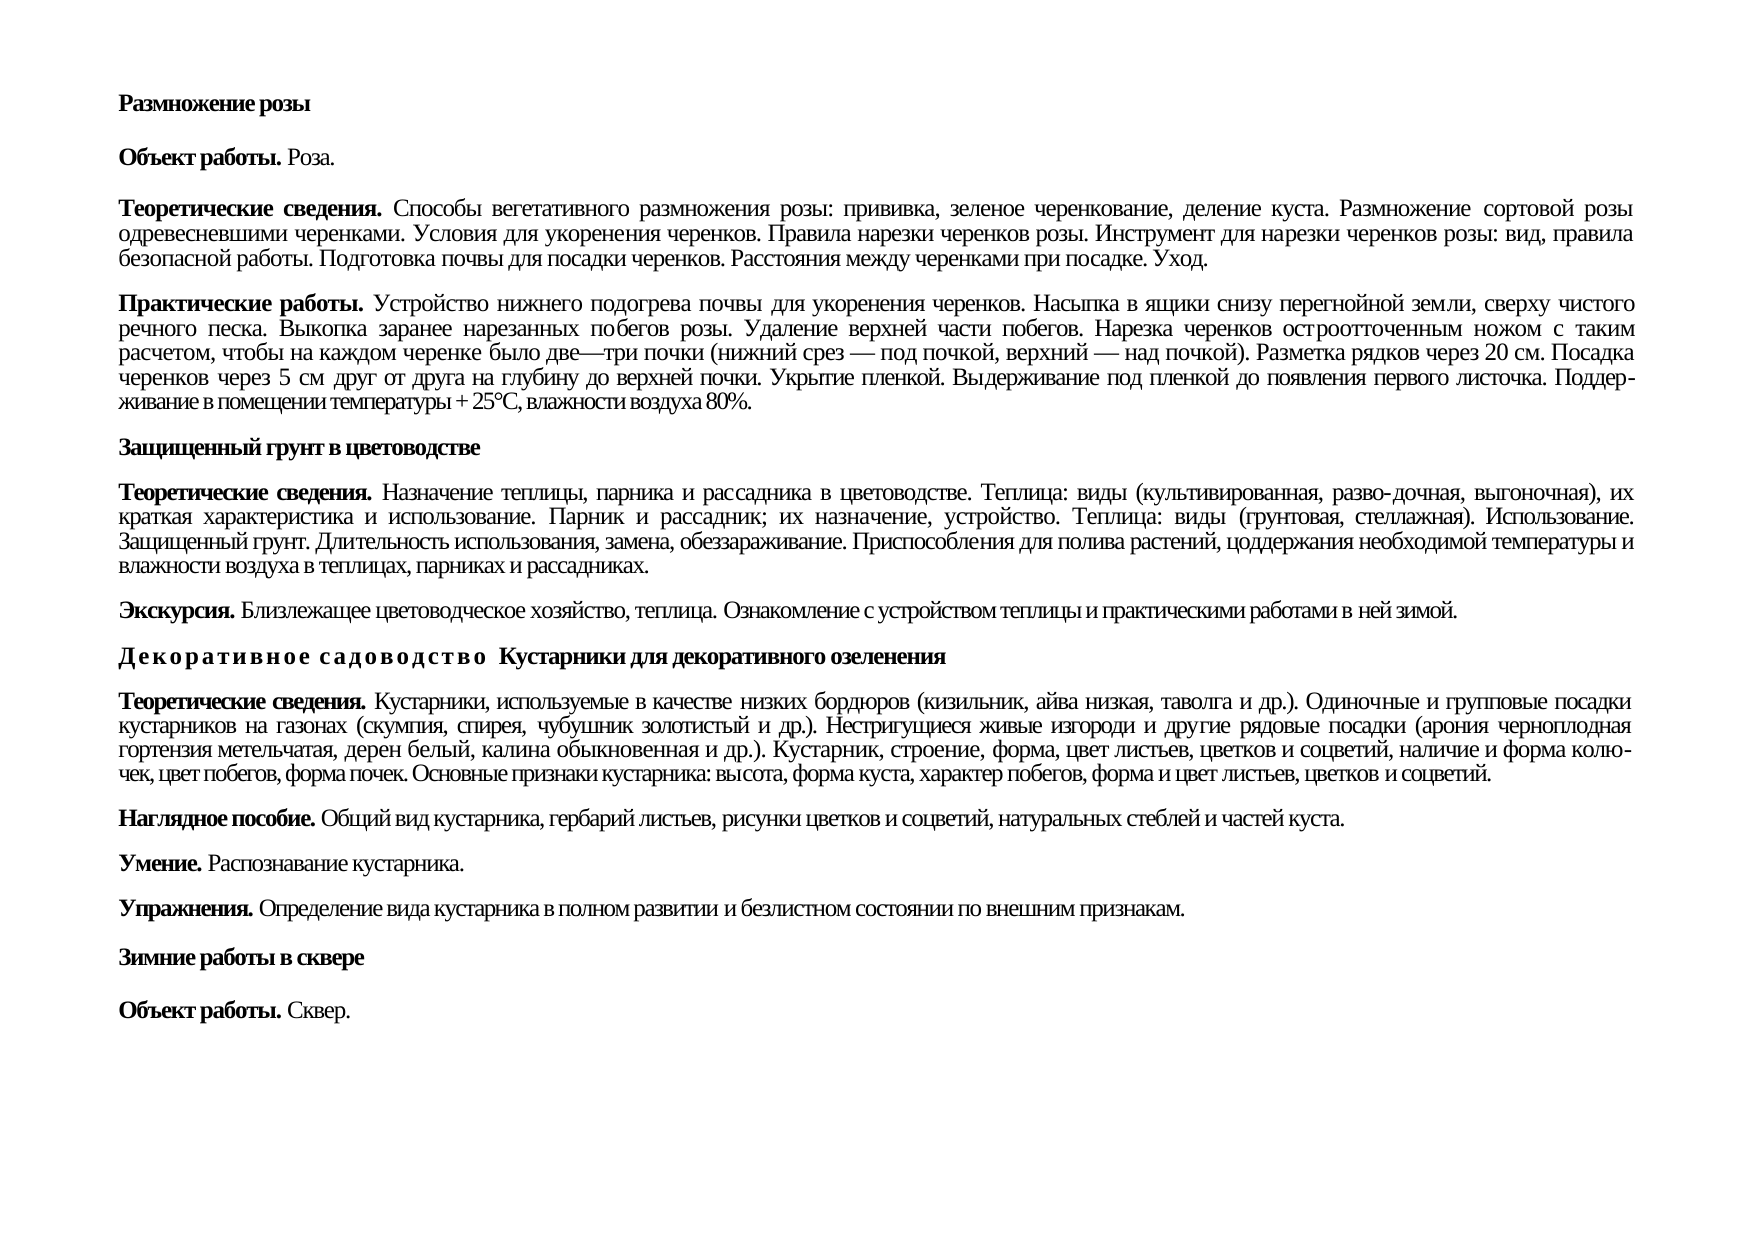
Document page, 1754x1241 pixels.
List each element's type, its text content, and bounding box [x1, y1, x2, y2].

text Практические работы. Устройство нижнего подогрева почвы для укоренения черенков. Насыпка в ящики снизу перегнойной земли, сверху чистого речного песка. Выкопка заранее нарезанных побегов розы. Удаление верхней части побегов. Нарезка черенков остроотточенным ножом с таким расчетом, чтобы на каждом черенке было две—три почки (нижний срез — под почкой, верхний — над почкой). Разметка рядков через 20 см. Посадка черенков через 5 см друг от друга на глубину до верхней почки. Укрытие пленкой. Выдерживание под пленкой до появления первого листочка. Поддерживание в помещении температуры + 25°С, влажности воздуха 80%. [118, 292, 1636, 414]
text Теоретические сведения. Кустарники, используемые в качестве низких бордюров (кизильник, айва низкая, таволга и др.). Одиночные и групповые посадки кустарников на газонах (скумпия, спирея, чубушник золотистый и др.). Нестригущиеся живые изгороди и другие рядовые посадки (арония черноплодная гортензия метельчатая, дерен белый, калина обыкновенная и др.). Кустарник, строение, форма, цвет листьев, цветков и соцветий, наличие и форма колючек, цвет побегов, форма почек. Основные признаки кустарника: высота, форма куста, характер побегов, форма и цвет листьев, цветков и соцветий. [118, 691, 1632, 786]
text Декоративное садоводство Кустарники для декоративного озеленения [118, 645, 1486, 670]
text Теоретические сведения. Способы вегетативного размножения розы: прививка, зеленое черенкование, деление куста. Размножение сортовой розы одревесневшими черенками. Условия для укоренения черенков. Правила нарезки черенков розы. Инструмент для нарезки черенков розы: вид, правила безопасной работы. Подготовка почвы для посадки черенков. Расстояния между черенками при посадке. Уход. [118, 196, 1633, 271]
text Размножение розы [118, 88, 1636, 117]
text Наглядное пособие. Общий вид кустарника, гербарий листьев, рисунки цветков и соцветий, натуральных стеблей и частей куста. [118, 807, 1629, 831]
text Умение. Распознавание кустарника. [118, 852, 1636, 876]
text Объект работы. Роза. [118, 142, 1636, 171]
text Экскурсия. Близлежащее цветоводческое хозяйство, теплица. Ознакомление с устройством теплицы и практическими работами в ней зимой. [118, 599, 1633, 624]
text Упражнения. Определение вида кустарника в полном развитии и безлистном состоянии по внешним признакам. [118, 897, 1629, 921]
text Зимние работы в сквере [118, 942, 1636, 970]
text Объект работы. Сквер. [118, 995, 1636, 1024]
text Защищенный грунт в цветоводстве [118, 435, 1636, 460]
text Теоретические сведения. Назначение теплицы, парника и рассадника в цветоводстве. Теплица: виды (культивированная, разво-дочная, выгоночная), их краткая характеристика и использование. Парник и рассадник; их назначение, устройство. Теплица: виды (грунтовая, стеллажная). Использование. Защищенный грунт. Длительность использования, замена, обеззараживание. Приспособления для полива растений, цоддержания необходимой температуры и влажности воздуха в теплицах, парниках и рассадниках. [118, 481, 1635, 578]
